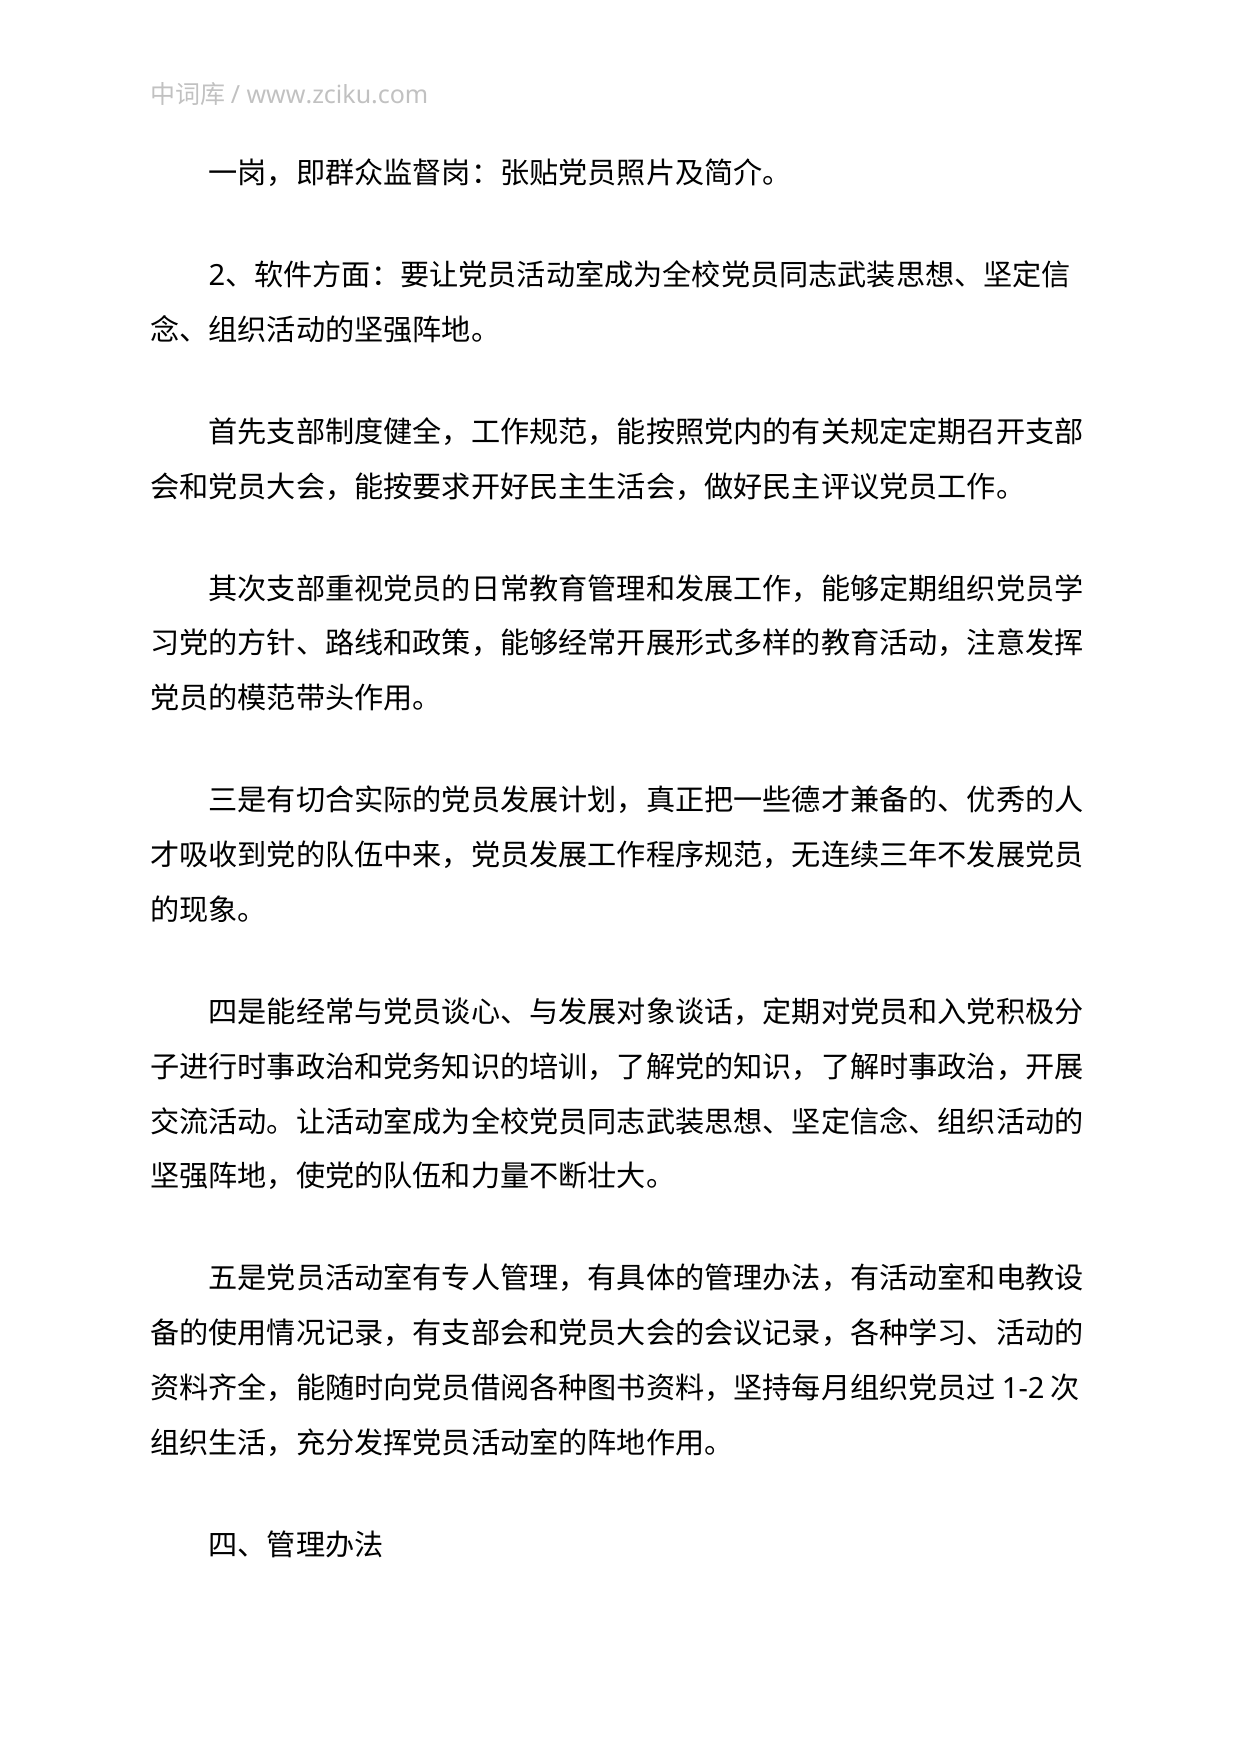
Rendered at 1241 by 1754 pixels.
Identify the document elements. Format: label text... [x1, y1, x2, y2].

text 一岗，即群众监督岗：张贴党员照片及简介。 [150, 150, 1090, 192]
text 2、软件方面：要让党员活动室成为全校党员同志武装思想、坚定信念、组织活动的坚强阵地。 [150, 252, 1090, 349]
text 四是能经常与党员谈心、与发展对象谈话，定期对党员和入党积极分子进行时事政治和党务知识的培训，了解党的知识，了解时事政治，开展交流活动。让活动室成为全校党员同志武装思想、坚定信念、组织活动的坚强阵地，使党的队伍和力量不断壮大。 [150, 988, 1090, 1195]
text 其次支部重视党员的日常教育管理和发展工作，能够定期组织党员学习党的方针、路线和政策，能够经常开展形式多样的教育活动，注意发挥党员的模范带头作用。 [150, 565, 1090, 717]
text 三是有切合实际的党员发展计划，真正把一些德才兼备的、优秀的人才吸收到党的队伍中来，党员发展工作程序规范，无连续三年不发展党员的现象。 [150, 777, 1090, 929]
text 五是党员活动室有专人管理，有具体的管理办法，有活动室和电教设备的使用情况记录，有支部会和党员大会的会议记录，各种学习、活动的资料齐全，能随时向党员借阅各种图书资料，坚持每月组织党员过1-2次组织生活，充分发挥党员活动室的阵地作用。 [150, 1255, 1090, 1462]
text 首先支部制度健全，工作规范，能按照党内的有关规定定期召开支部会和党员大会，能按要求开好民主生活会，做好民主评议党员工作。 [150, 408, 1090, 506]
text 四、管理办法 [150, 1521, 1090, 1564]
